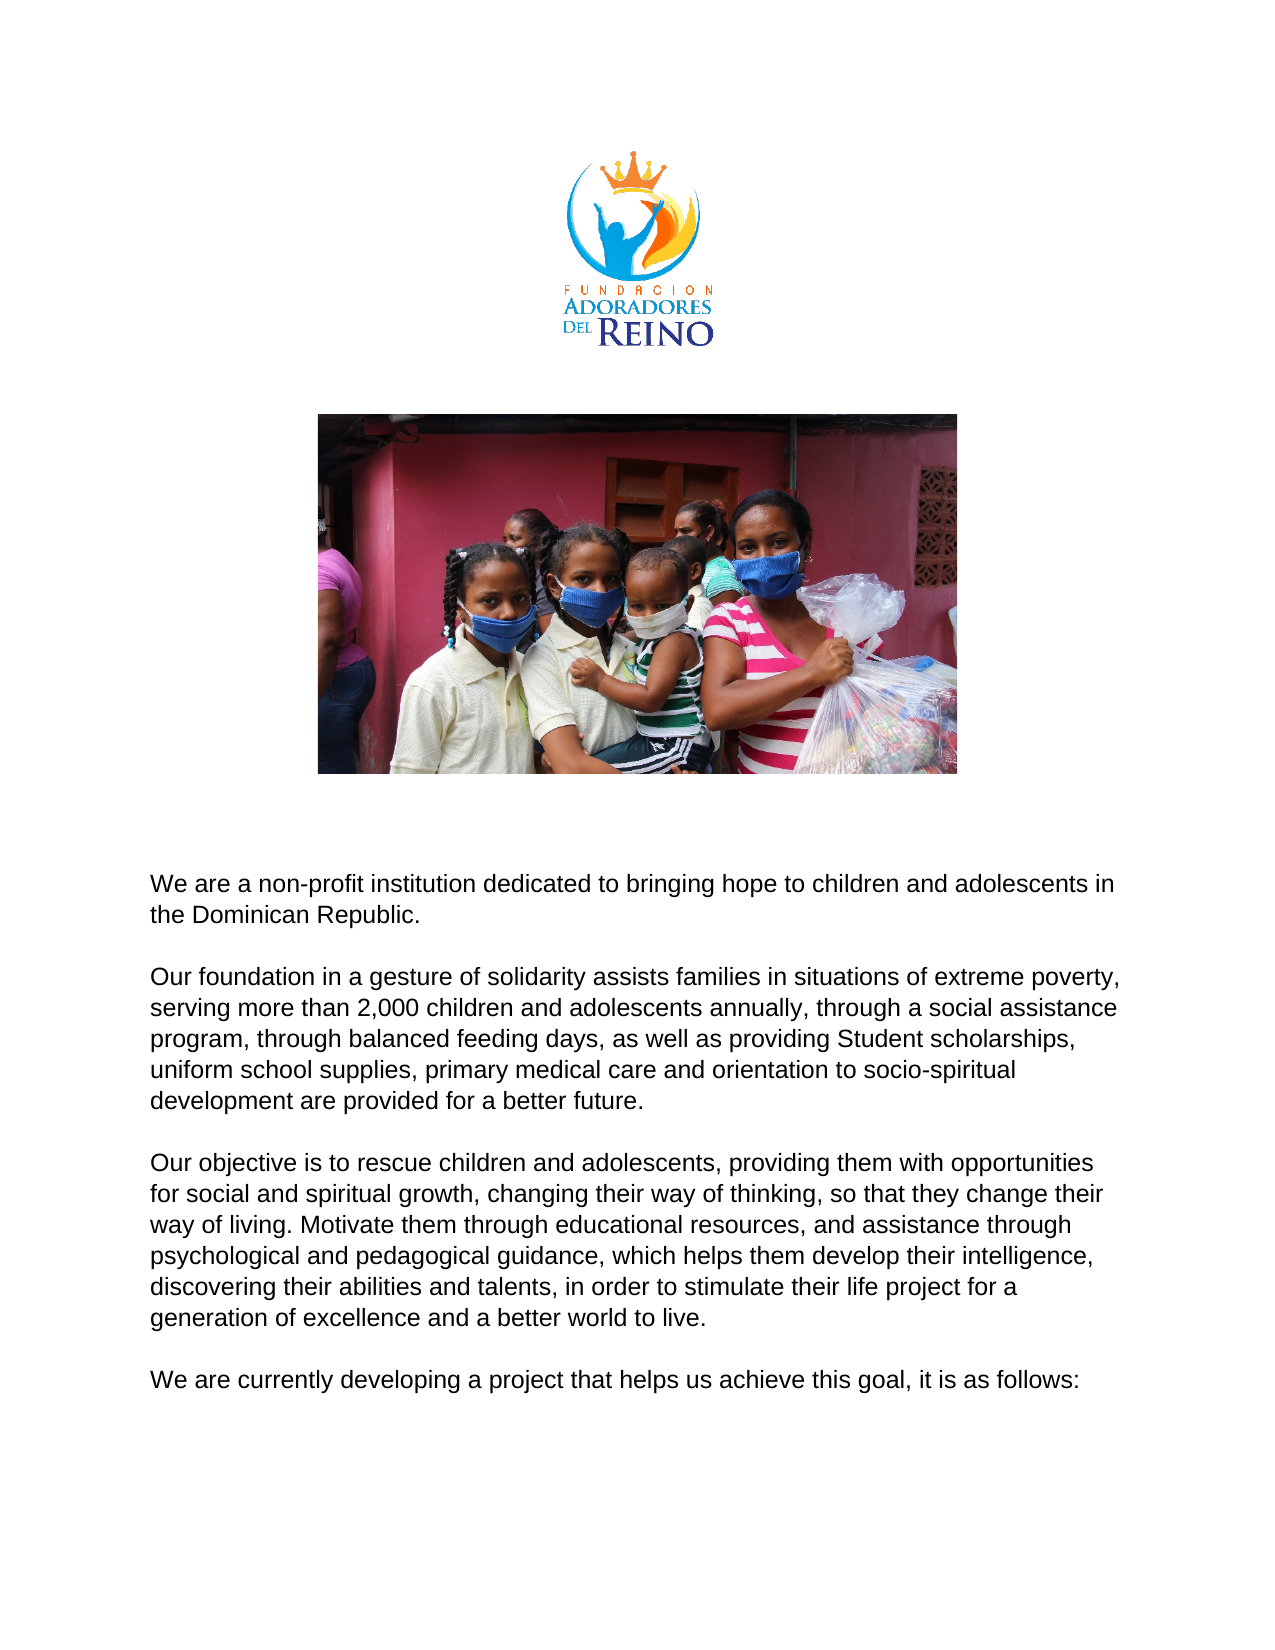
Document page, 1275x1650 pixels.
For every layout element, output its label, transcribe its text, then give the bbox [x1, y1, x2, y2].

text Our foundation in a gesture of solidarity assists families in situations of extreme poverty, serving more than 2,000 children and adolescents annually, through a social assistance program, through balanced feeding days, as well as providing Student scholarships, uniform school supplies, primary medical care and orientation to socio-spiritual development are provided for a better future. [150, 962, 1125, 1115]
text Our objective is to rescue children and adolescents, providing them with opportunities for social and spiritual growth, changing their way of thinking, so that they change their way of living. Motivate them through educational resources, and assistance through psychological and pedagogical guidance, which helps them develop their intelligence, discovering their abilities and talents, in order to stimulate their life project for a generation of excellence and a better world to live. [150, 1148, 1125, 1332]
picture [317, 414, 958, 774]
text We are currently developing a project that helps us achieve this goal, it is as follows: [150, 1365, 1125, 1394]
picture [557, 150, 718, 350]
text We are a non-profit institution dedicated to bringing hope to children and adolescents in the Dominican Republic. [150, 869, 1125, 928]
